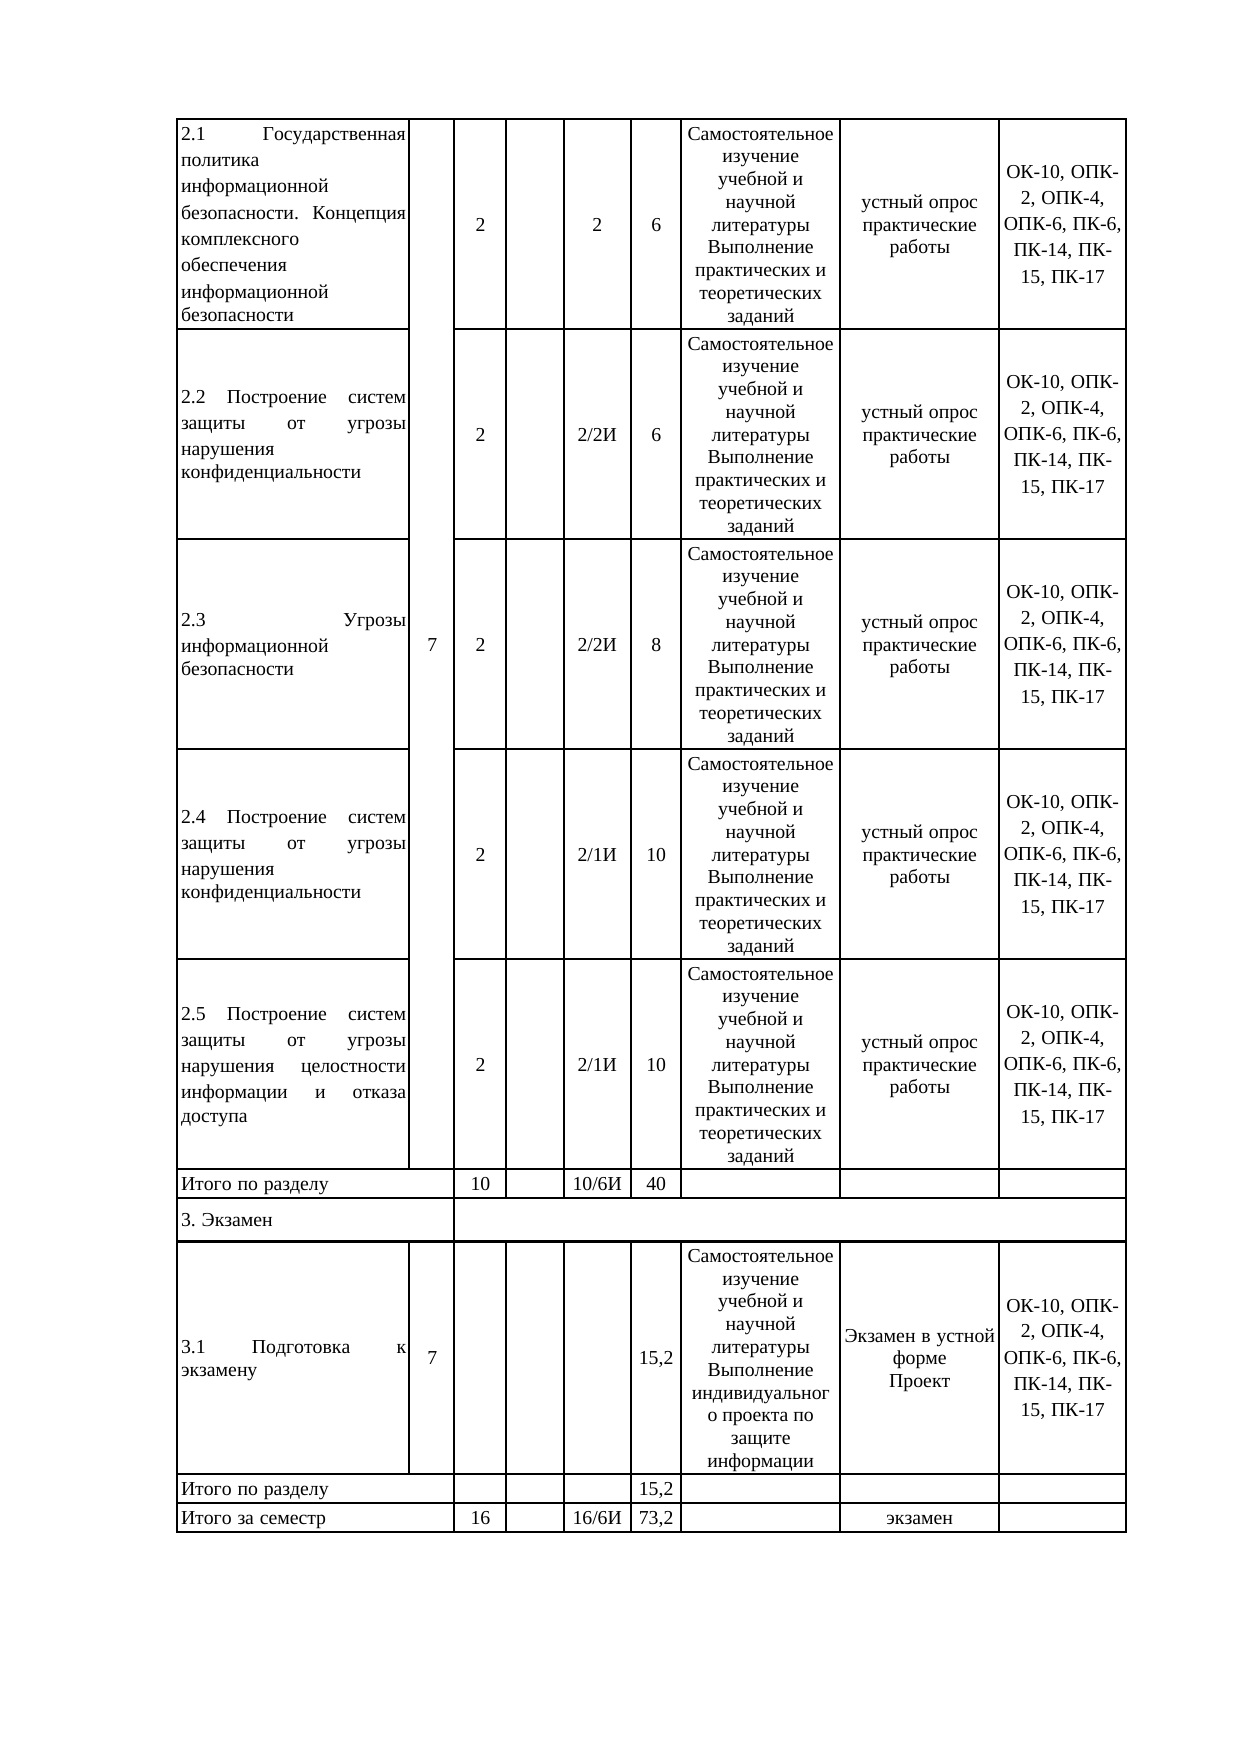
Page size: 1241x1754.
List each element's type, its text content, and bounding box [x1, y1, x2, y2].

table_cell 6 [632, 120, 680, 328]
table_cell устный опрос практические работы [841, 540, 998, 748]
table_cell 16 [455, 1504, 505, 1531]
table_cell 16/6И [565, 1504, 630, 1531]
table_cell 2.3 Угрозы информационной безопасности [178, 540, 408, 748]
table_cell устный опрос практические работы [841, 960, 998, 1168]
table_cell 2 [455, 540, 505, 748]
table_cell [507, 1243, 563, 1473]
table_cell 2 [455, 120, 505, 328]
table_cell ОК-10, ОПК-2, ОПК-4, ОПК-6, ПК-6, ПК-14, ПК-15, ПК-17 [1000, 750, 1125, 958]
table_cell 7 [410, 120, 453, 1168]
table_cell 2 [565, 120, 630, 328]
table_cell устный опрос практические работы [841, 120, 998, 328]
table_cell Самостоятельное изучение учебной и научной литературы Выполнение практических и теоретических заданий [682, 330, 839, 538]
table_cell 40 [632, 1170, 680, 1197]
table_cell [507, 1504, 563, 1531]
table_cell [507, 960, 563, 1168]
table_cell Самостоятельное изучение учебной и научной литературы Выполнение практических и теоретических заданий [682, 750, 839, 958]
table_cell 3.1 Подготовка к экзамену [178, 1243, 408, 1473]
table_cell экзамен [841, 1504, 998, 1531]
table_cell [455, 1199, 1125, 1240]
table_cell [455, 1475, 505, 1502]
table_cell Самостоятельное изучение учебной и научной литературы Выполнение практических и теоретических заданий [682, 960, 839, 1168]
table_cell 3. Экзамен [178, 1199, 453, 1240]
table_cell 2 [455, 330, 505, 538]
table_cell [841, 1170, 998, 1197]
table_cell [1000, 1504, 1125, 1531]
table_cell 2 [455, 960, 505, 1168]
table_cell 15,2 [632, 1243, 680, 1473]
table_cell 6 [632, 330, 680, 538]
table_cell [682, 1504, 839, 1531]
table_cell [507, 120, 563, 328]
table_cell Экзамен в устной форме Проект [841, 1243, 998, 1473]
table_cell 2/2И [565, 540, 630, 748]
table_cell 2/1И [565, 960, 630, 1168]
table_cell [682, 120, 839, 328]
table_cell 2.2 Построение систем защиты от угрозы нарушения конфиденциальности [178, 330, 408, 538]
table_cell 10/6И [565, 1170, 630, 1197]
table_cell [565, 1475, 630, 1502]
table_cell Итого за семестр [178, 1504, 453, 1531]
table_cell [507, 330, 563, 538]
table_cell [565, 1243, 630, 1473]
table_cell [841, 1475, 998, 1502]
table_cell [507, 1170, 563, 1197]
table_cell ОК-10, ОПК-2, ОПК-4, ОПК-6, ПК-6, ПК-14, ПК-15, ПК-17 [1000, 330, 1125, 538]
table_cell 73,2 [632, 1504, 680, 1531]
table_cell 8 [632, 540, 680, 748]
table_cell 2.1 Государственная политика информационной безопасности. Концепция комплексного обеспечения информационной безопасности [178, 120, 408, 328]
table_cell [507, 540, 563, 748]
table_cell [455, 1243, 505, 1473]
table_cell [1000, 1475, 1125, 1502]
table_cell 10 [455, 1170, 505, 1197]
table_cell Итого по разделу [178, 1475, 453, 1502]
table_cell устный опрос практические работы [841, 330, 998, 538]
table_cell Итого по разделу [178, 1170, 453, 1197]
table_cell ОК-10, ОПК-2, ОПК-4, ОПК-6, ПК-6, ПК-14, ПК-15, ПК-17 [1000, 960, 1125, 1168]
table_cell 2.4 Построение систем защиты от угрозы нарушения конфиденциальности [178, 750, 408, 958]
table_cell устный опрос практические работы [841, 750, 998, 958]
table_cell 2.5 Построение систем защиты от угрозы нарушения целостности информации и отказа доступа [178, 960, 408, 1168]
table_cell 2/2И [565, 330, 630, 538]
table_cell [682, 1170, 839, 1197]
table_cell Самостоятельное изучение учебной и научной литературы Выполнение индивидуальног о проекта по защите информации [682, 1243, 839, 1473]
table_cell ОК-10, ОПК-2, ОПК-4, ОПК-6, ПК-6, ПК-14, ПК-15, ПК-17 [1000, 1243, 1125, 1473]
table_cell ОК-10, ОПК-2, ОПК-4, ОПК-6, ПК-6, ПК-14, ПК-15, ПК-17 [1000, 540, 1125, 748]
table_cell 2 [455, 750, 505, 958]
table_cell 10 [632, 960, 680, 1168]
table_cell [1000, 1170, 1125, 1197]
table_cell Самостоятельное изучение учебной и научной литературы Выполнение практических и теоретических заданий [682, 540, 839, 748]
table_cell 7 [410, 1243, 453, 1473]
table_cell [682, 1475, 839, 1502]
table_cell [507, 750, 563, 958]
table_cell [507, 1475, 563, 1502]
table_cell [1000, 120, 1125, 328]
table_cell 15,2 [632, 1475, 680, 1502]
table_cell 10 [632, 750, 680, 958]
table_cell 2/1И [565, 750, 630, 958]
